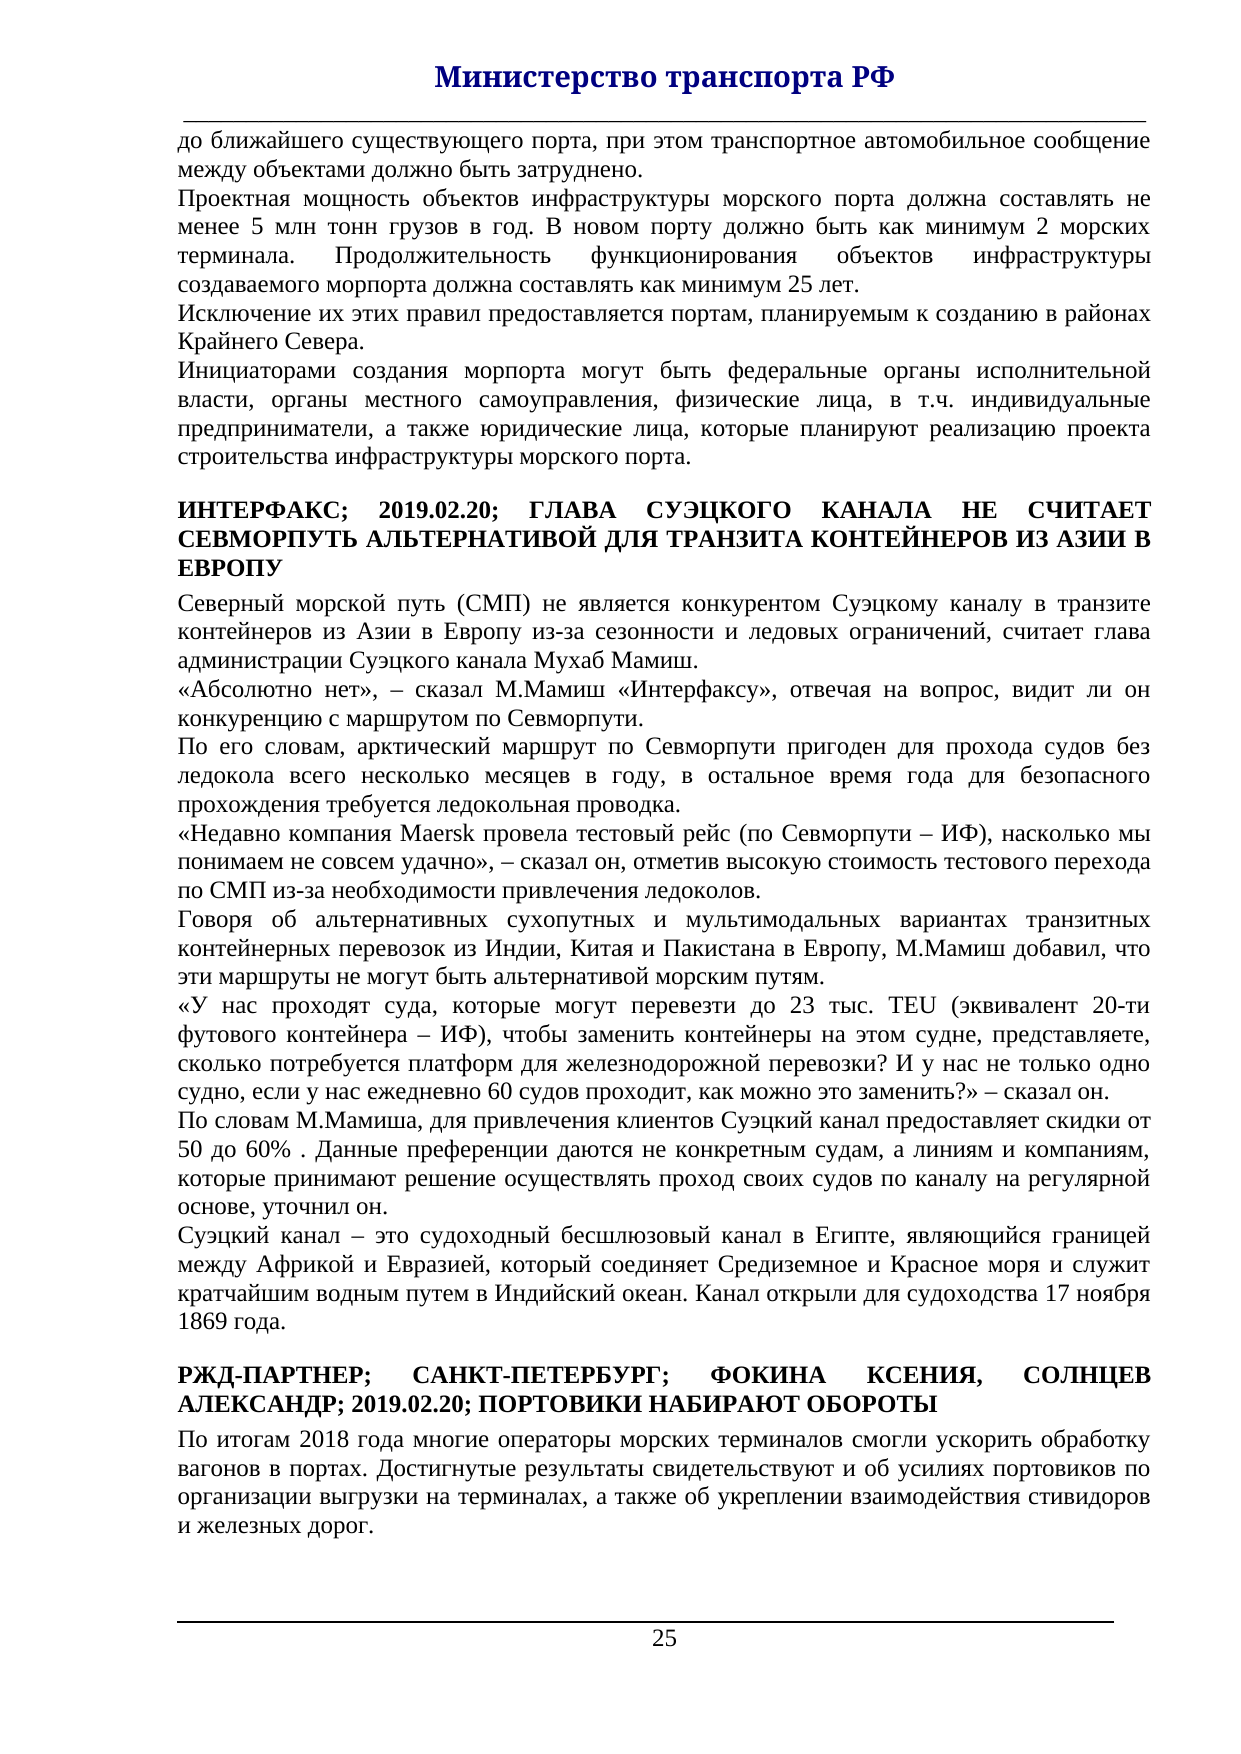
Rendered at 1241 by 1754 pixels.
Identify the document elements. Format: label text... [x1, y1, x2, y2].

text «Абсолютно нет», – сказал М.Мамиш «Интерфаксу», отвечая на вопрос, видит ли он конкуренцию с маршрутом по Севморпути. [177, 674, 1152, 731]
text Говоря об альтернативных сухопутных и мультимодальных вариантах транзитных контейнерных перевозок из Индии, Китая и Пакистана в Европу, М.Мамиш добавил, что эти маршруты не могут быть альтернативой морским путям. [177, 904, 1152, 990]
text Инициаторами создания морпорта могут быть федеральные органы исполнительной власти, органы местного самоуправления, физические лица, в т.ч. индивидуальные предприниматели, а также юридические лица, которые планируют реализацию проекта строительства инфраструктуры морского порта. [177, 355, 1152, 470]
text Северный морской путь (СМП) не является конкурентом Суэцкому каналу в транзите контейнеров из Азии в Европу из-за сезонности и ледовых ограничений, считает глава администрации Суэцкого канала Мухаб Мамиш. [177, 588, 1152, 674]
text Исключение их этих правил предоставляется портам, планируемым к созданию в районах Крайнего Севера. [177, 298, 1152, 355]
subtitle ИНТЕРФАКС; 2019.02.20; ГЛАВА СУЭЦКОГО КАНАЛА НЕ СЧИТАЕТ СЕВМОРПУТЬ АЛЬТЕРНАТИВОЙ ДЛЯ ТРАНЗИТА КОНТЕЙНЕРОВ ИЗ АЗИИ В ЕВРОПУ [177, 495, 1152, 581]
text По словам М.Мамиша, для привлечения клиентов Суэцкий канал предоставляет скидки от 50 до 60% . Данные преференции даются не конкретным судам, а линиям и компаниям, которые принимают решение осуществлять проход своих судов по каналу на регулярной основе, уточнил он. [177, 1105, 1152, 1220]
subtitle РЖД-ПАРТНЕР; САНКТ-ПЕТЕРБУРГ; ФОКИНА КСЕНИЯ, СОЛНЦЕВ АЛЕКСАНДР; 2019.02.20; ПОРТОВИКИ НАБИРАЮТ ОБОРОТЫ [177, 1360, 1152, 1418]
text По его словам, арктический маршрут по Севморпути пригоден для прохода судов без ледокола всего несколько месяцев в году, в остальное время года для безопасного прохождения требуется ледокольная проводка. [177, 731, 1152, 818]
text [177, 125, 1152, 183]
text Проектная мощность объектов инфраструктуры морского порта должна составлять не менее 5 млн тонн грузов в год. В новом порту должно быть как минимум 2 морских терминала. Продолжительность функционирования объектов инфраструктуры создаваемого морпорта должна составлять как минимум 25 лет. [177, 183, 1152, 298]
text «Недавно компания Maersk провела тестовый рейс (по Севморпути – ИФ), насколько мы понимаем не совсем удачно», – сказал он, отметив высокую стоимость тестового перехода по СМП из-за необходимости привлечения ледоколов. [177, 818, 1152, 904]
text «У нас проходят суда, которые могут перевезти до 23 тыс. TEU (эквивалент 20-ти футового контейнера – ИФ), чтобы заменить контейнеры на этом судне, представляете, сколько потребуется платформ для железнодорожной перевозки? И у нас не только одно судно, если у нас ежедневно 60 судов проходит, как можно это заменить?» – сказал он. [177, 990, 1152, 1105]
text Суэцкий канал – это судоходный бесшлюзовый канал в Египте, являющийся границей между Африкой и Евразией, который соединяет Средиземное и Красное моря и служит кратчайшим водным путем в Индийский океан. Канал открыли для судоходства 17 ноября 1869 года. [177, 1220, 1152, 1335]
text По итогам 2018 года многие операторы морских терминалов смогли ускорить обработку вагонов в портах. Достигнутые результаты свидетельствуют и об усилиях портовиков по организации выгрузки на терминалах, а также об укреплении взаимодействия стивидоров и железных дорог. [177, 1424, 1152, 1539]
